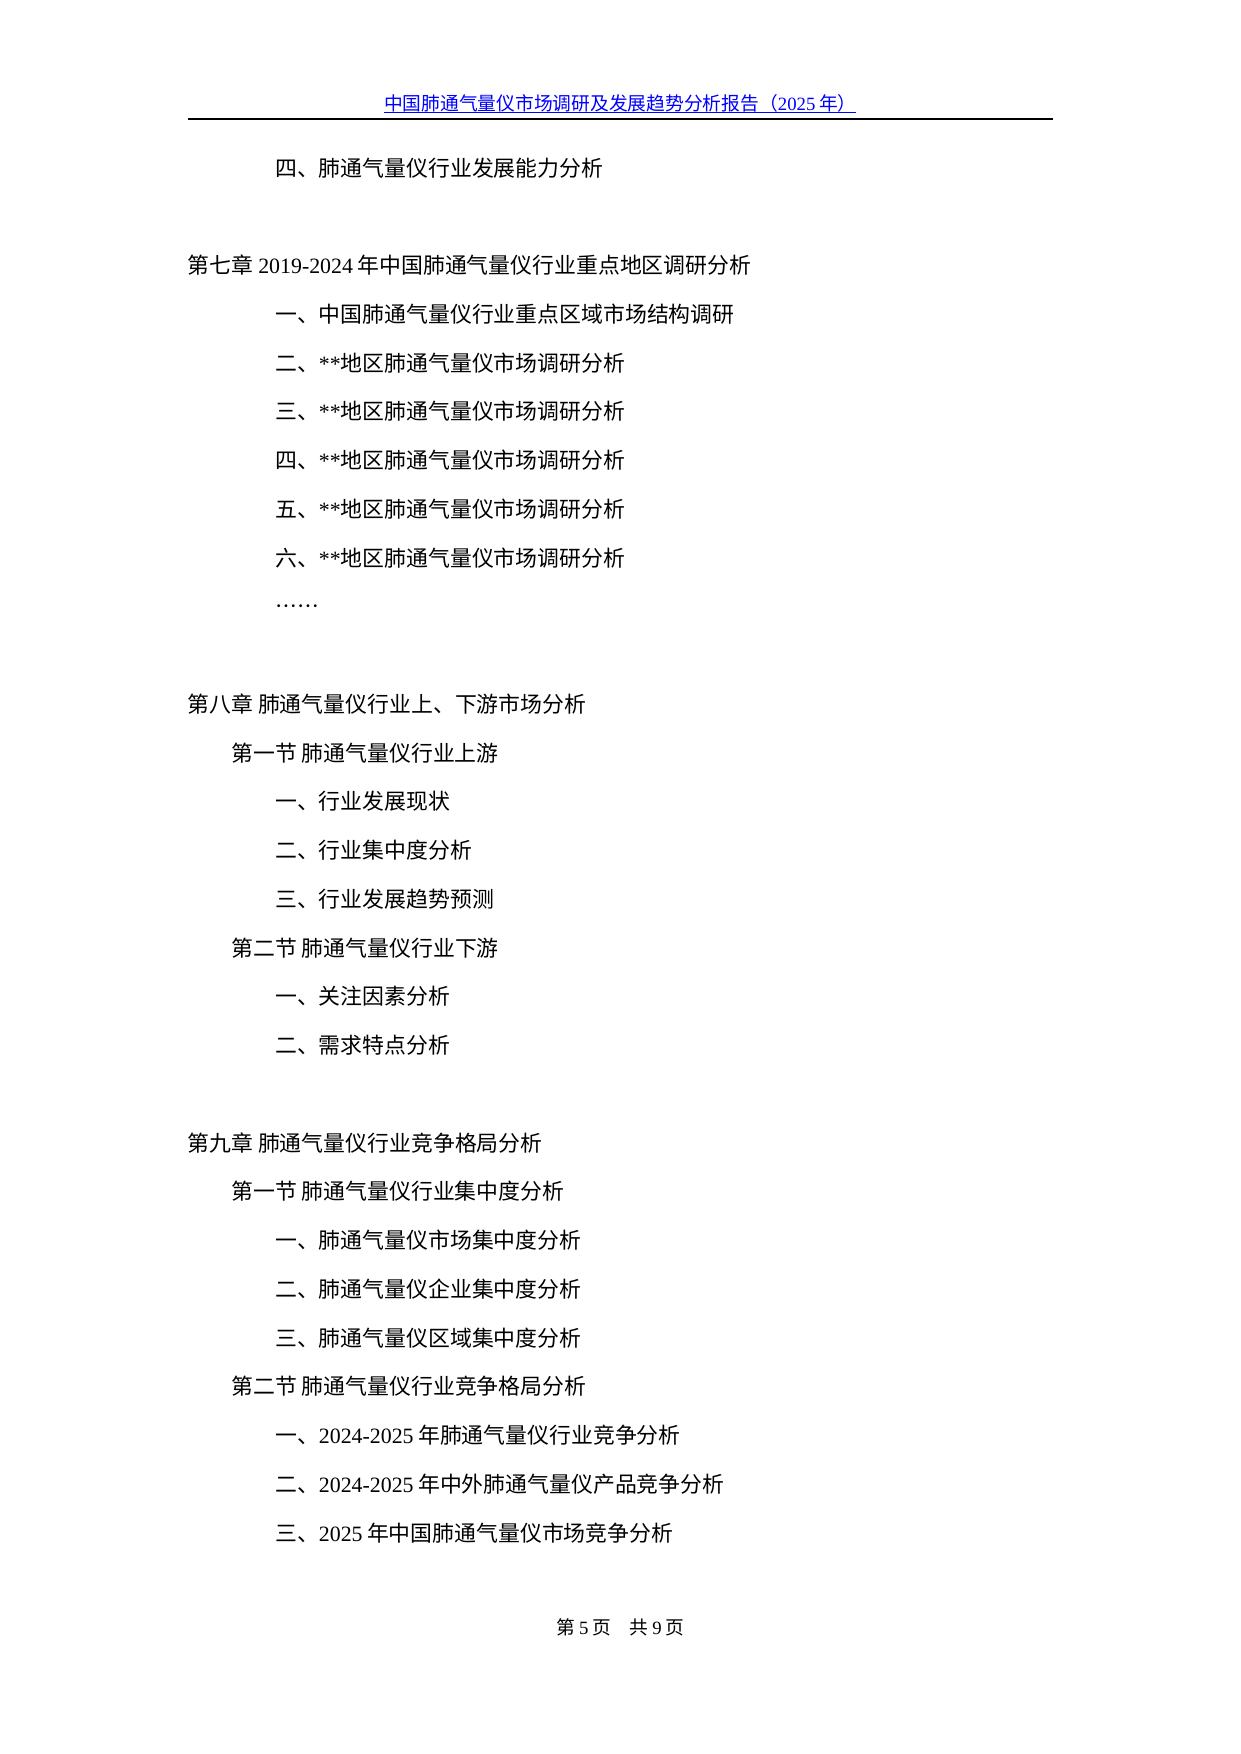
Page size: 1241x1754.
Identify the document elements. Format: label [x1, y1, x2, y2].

text [187, 150, 1053, 1548]
